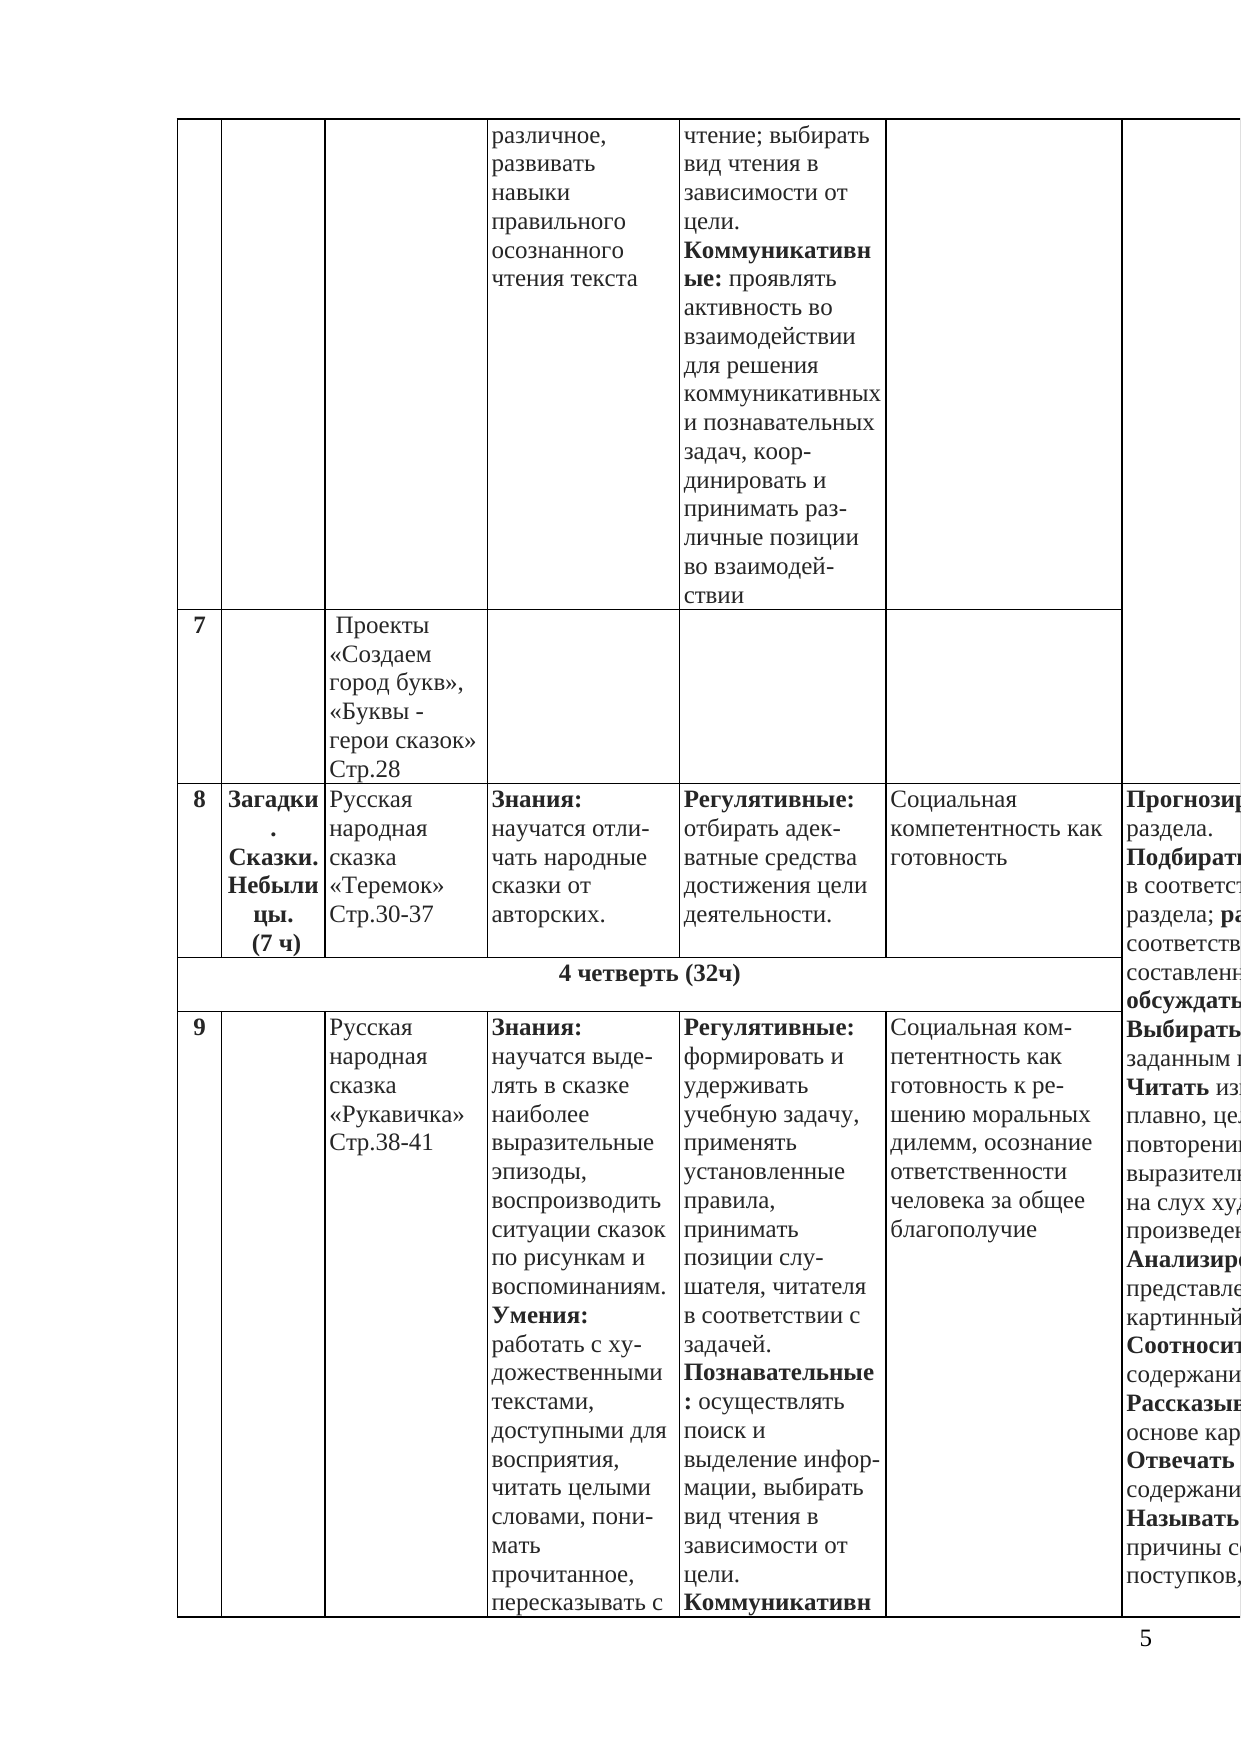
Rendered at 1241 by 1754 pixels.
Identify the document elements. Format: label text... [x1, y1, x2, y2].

table_cell [488, 610, 679, 782]
table_cell 4 четверть (32ч) [178, 958, 1121, 1011]
table_cell [222, 120, 324, 608]
table_cell 8 [178, 784, 221, 957]
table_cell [887, 1012, 1121, 1616]
table_cell 9 [178, 1012, 221, 1616]
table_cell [326, 1012, 487, 1616]
table_cell 7 [178, 610, 221, 782]
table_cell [326, 120, 487, 608]
table_cell Социальная компетентность как готовность [887, 784, 1121, 957]
table_cell Прогнозировать содержание раздела. Подбирать книги на выставку в соответствии с темой раздела; рассказывать о ней в соответствии с коллективно составленным планом, обсуждать прочитанное. Выбирать нужную книгу по заданным параметрам. Читать известную сказку плавно, целыми словами, при повторении — читать выразительно, воспринимать на слух художественное произведение. Анализировать представленный в учебнике картинный план. Соотносить иллюстрацию с содержанием текста. Рассказывать сказку на основе картинного плана. Отвечать на вопросы по содержанию произведения. Называть героев сказки и причины совершаемых ими поступков, давать их нравственную Пересказывать сказку подробно на основе картинного плана и по памяти. Сравнивать народную и литературную сказку. Сравнивать различные произведения малых и больших жанров: находить общее и отличия. Отгадывать загадки на основе ключевых (опорных) слов загадки, сочинять загадки, небылицы; объединять их по темам. Работать в паре, договариваться друг с другом, проявлять внимание. Проверять чтение друг друга, работая в парах и самостоятельно оценивать свои достижения [1123, 784, 1240, 1616]
table_cell [222, 610, 324, 782]
table_cell Проекты «Создаем город букв», «Буквы - герои сказок» Стр.28 [326, 610, 487, 782]
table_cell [887, 120, 1121, 608]
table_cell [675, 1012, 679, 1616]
table_cell [222, 1012, 324, 1616]
table_cell Знания: научатся отличать народные сказки от авторских. [488, 784, 679, 957]
table_cell Регулятивные: отбирать адекватные средства достижения цели деятельности. [680, 784, 885, 957]
table_cell Русская народная сказка «Теремок» Стр.30-37 [326, 784, 487, 957]
table_cell [680, 610, 885, 782]
table_cell 6 [178, 120, 221, 608]
table_cell [887, 610, 1121, 782]
